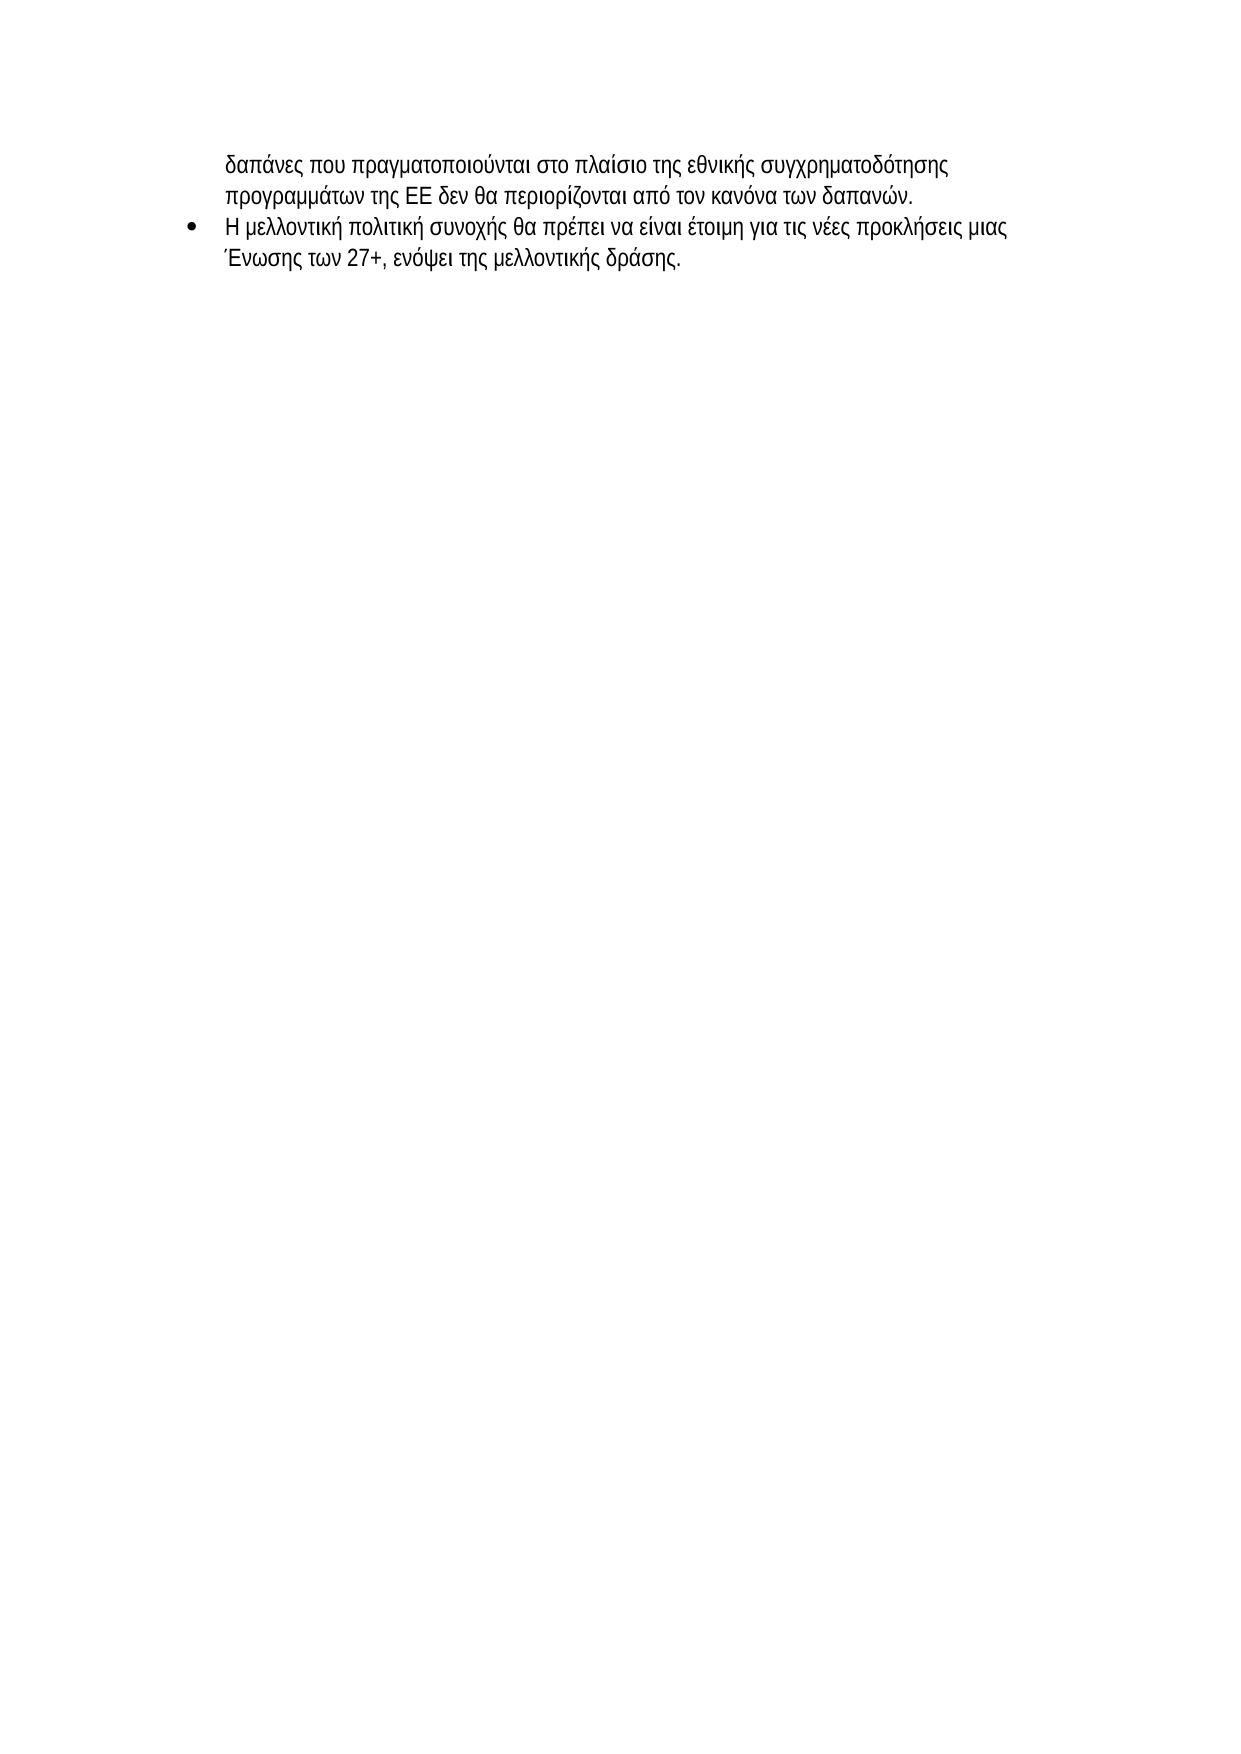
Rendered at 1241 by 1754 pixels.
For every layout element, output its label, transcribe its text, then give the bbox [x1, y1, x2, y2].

list Η μελλοντική πολιτική συνοχής θα πρέπει να είναι έτοιμη για τις νέες προκλήσεις μιας Ένωσης των 27+, ενόψει της μελλοντικής δράσης. [187, 212, 1053, 272]
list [187, 150, 1053, 209]
